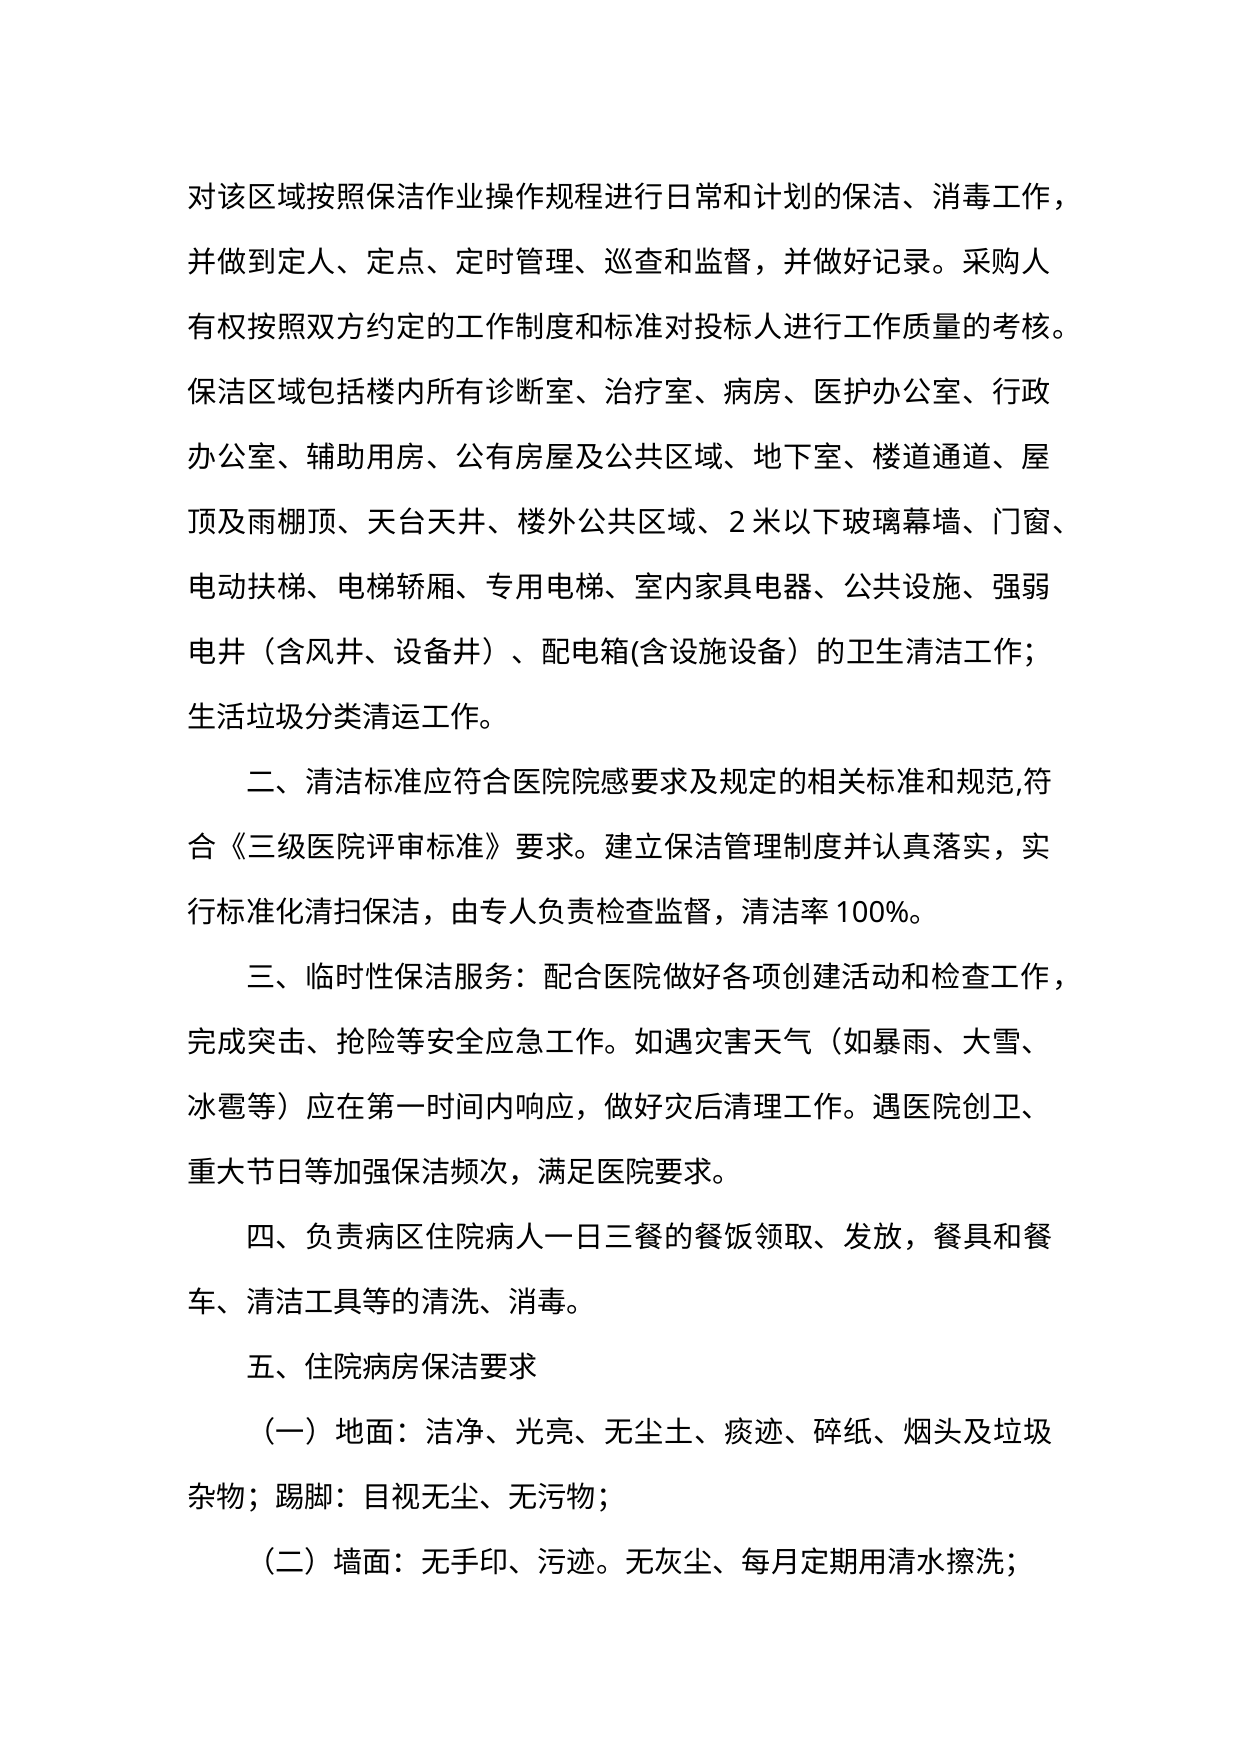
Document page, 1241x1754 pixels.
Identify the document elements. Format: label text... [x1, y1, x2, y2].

text 四、负责病区住院病人一日三餐的餐饭领取、发放，餐具和餐车、清洁工具等的清洗、消毒。 [187, 1202, 1053, 1332]
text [187, 162, 1053, 747]
text 三、临时性保洁服务：配合医院做好各项创建活动和检查工作，完成突击、抢险等安全应急工作。如遇灾害天气（如暴雨、大雪、冰雹等）应在第一时间内响应，做好灾后清理工作。遇医院创卫、重大节日等加强保洁频次，满足医院要求。 [187, 942, 1053, 1202]
text 二、清洁标准应符合医院院感要求及规定的相关标准和规范,符合《三级医院评审标准》要求。建立保洁管理制度并认真落实，实行标准化清扫保洁，由专人负责检查监督，清洁率100%。 [187, 747, 1053, 942]
text （一）地面：洁净、光亮、无尘土、痰迹、碎纸、烟头及垃圾杂物；踢脚：目视无尘、无污物； [187, 1397, 1053, 1527]
text 五、住院病房保洁要求 [187, 1332, 1053, 1397]
text （二）墙面：无手印、污迹。无灰尘、每月定期用清水擦洗； [187, 1527, 1053, 1592]
